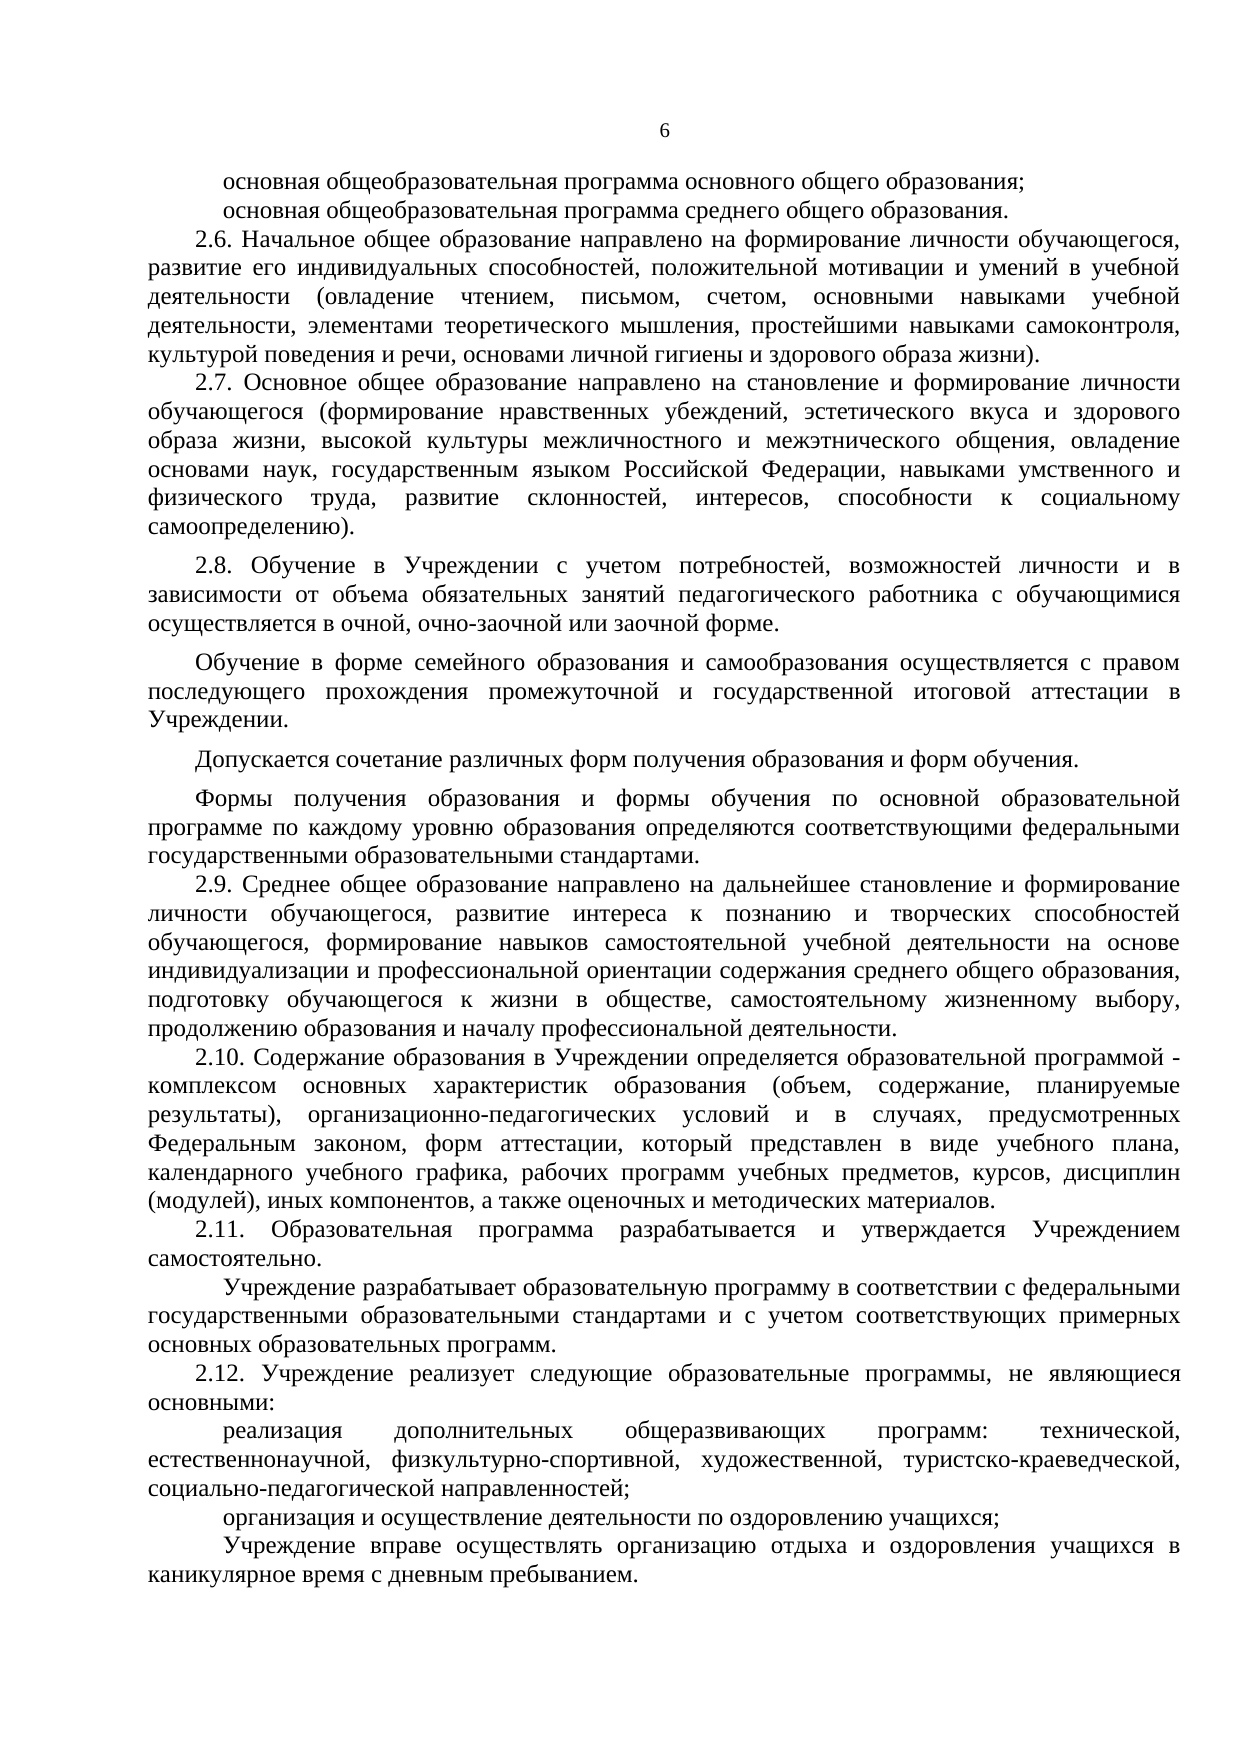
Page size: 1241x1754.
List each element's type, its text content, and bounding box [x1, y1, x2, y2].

text 2.9. Среднее общее образование направлено на дальнейшее становление и формирование личности обучающегося, развитие интереса к познанию и творческих способностей обучающегося, формирование навыков самостоятельной учебной деятельности на основе индивидуализации и профессиональной ориентации содержания среднего общего образования, подготовку обучающегося к жизни в обществе, самостоятельному жизненному выбору, продолжению образования и началу профессиональной деятельности. [148, 869, 1181, 1042]
text основная общеобразовательная программа основного общего образования; [148, 166, 1181, 195]
text 2.7. Основное общее образование направлено на становление и формирование личности обучающегося (формирование нравственных убеждений, эстетического вкуса и здорового образа жизни, высокой культуры межличностного и межэтнического общения, овладение основами наук, государственным языком Российской Федерации, навыками умственного и физического труда, развитие склонностей, интересов, способности к социальному самоопределению). [148, 367, 1181, 540]
text 2.11. Образовательная программа разрабатывается и утверждается Учреждением самостоятельно. [148, 1214, 1181, 1272]
text Обучение в форме семейного образования и самообразования осуществляется с правом последующего прохождения промежуточной и государственной итоговой аттестации в Учреждении. [148, 647, 1181, 733]
text 2.8. Обучение в Учреждении с учетом потребностей, возможностей личности и в зависимости от объема обязательных занятий педагогического работника с обучающимися осуществляется в очной, очно-заочной или заочной форме. [148, 550, 1181, 637]
text организация и осуществление деятельности по оздоровлению учащихся; [148, 1502, 1181, 1530]
text 2.6. Начальное общее образование направлено на формирование личности обучающегося, развитие его индивидуальных способностей, положительной мотивации и умений в учебной деятельности (овладение чтением, письмом, счетом, основными навыками учебной деятельности, элементами теоретического мышления, простейшими навыками самоконтроля, культурой поведения и речи, основами личной гигиены и здорового образа жизни). [148, 224, 1181, 367]
text основная общеобразовательная программа среднего общего образования. [148, 195, 1181, 224]
text Учреждение вправе осуществлять организацию отдыха и оздоровления учащихся в каникулярное время с дневным пребыванием. [148, 1530, 1181, 1588]
text Учреждение разрабатывает образовательную программу в соответствии с федеральными государственными образовательными стандартами и с учетом соответствующих примерных основных образовательных программ. [148, 1272, 1181, 1358]
text реализация дополнительных общеразвивающих программ: технической, естественнонаучной, физкультурно-спортивной, художественной, туристско-краеведческой, социально-педагогической направленностей; [148, 1415, 1181, 1502]
text Допускается сочетание различных форм получения образования и форм обучения. [148, 744, 1181, 772]
text Формы получения образования и формы обучения по основной образовательной программе по каждому уровню образования определяются соответствующими федеральными государственными образовательными стандартами. [148, 783, 1181, 869]
text 2.12. Учреждение реализует следующие образовательные программы, не являющиеся основными: [148, 1358, 1181, 1415]
text 2.10. Содержание образования в Учреждении определяется образовательной программой - комплексом основных характеристик образования (объем, содержание, планируемые результаты), организационно-педагогических условий и в случаях, предусмотренных Федеральным законом, форм аттестации, который представлен в виде учебного плана, календарного учебного графика, рабочих программ учебных предметов, курсов, дисциплин (модулей), иных компонентов, а также оценочных и методических материалов. [148, 1042, 1181, 1214]
